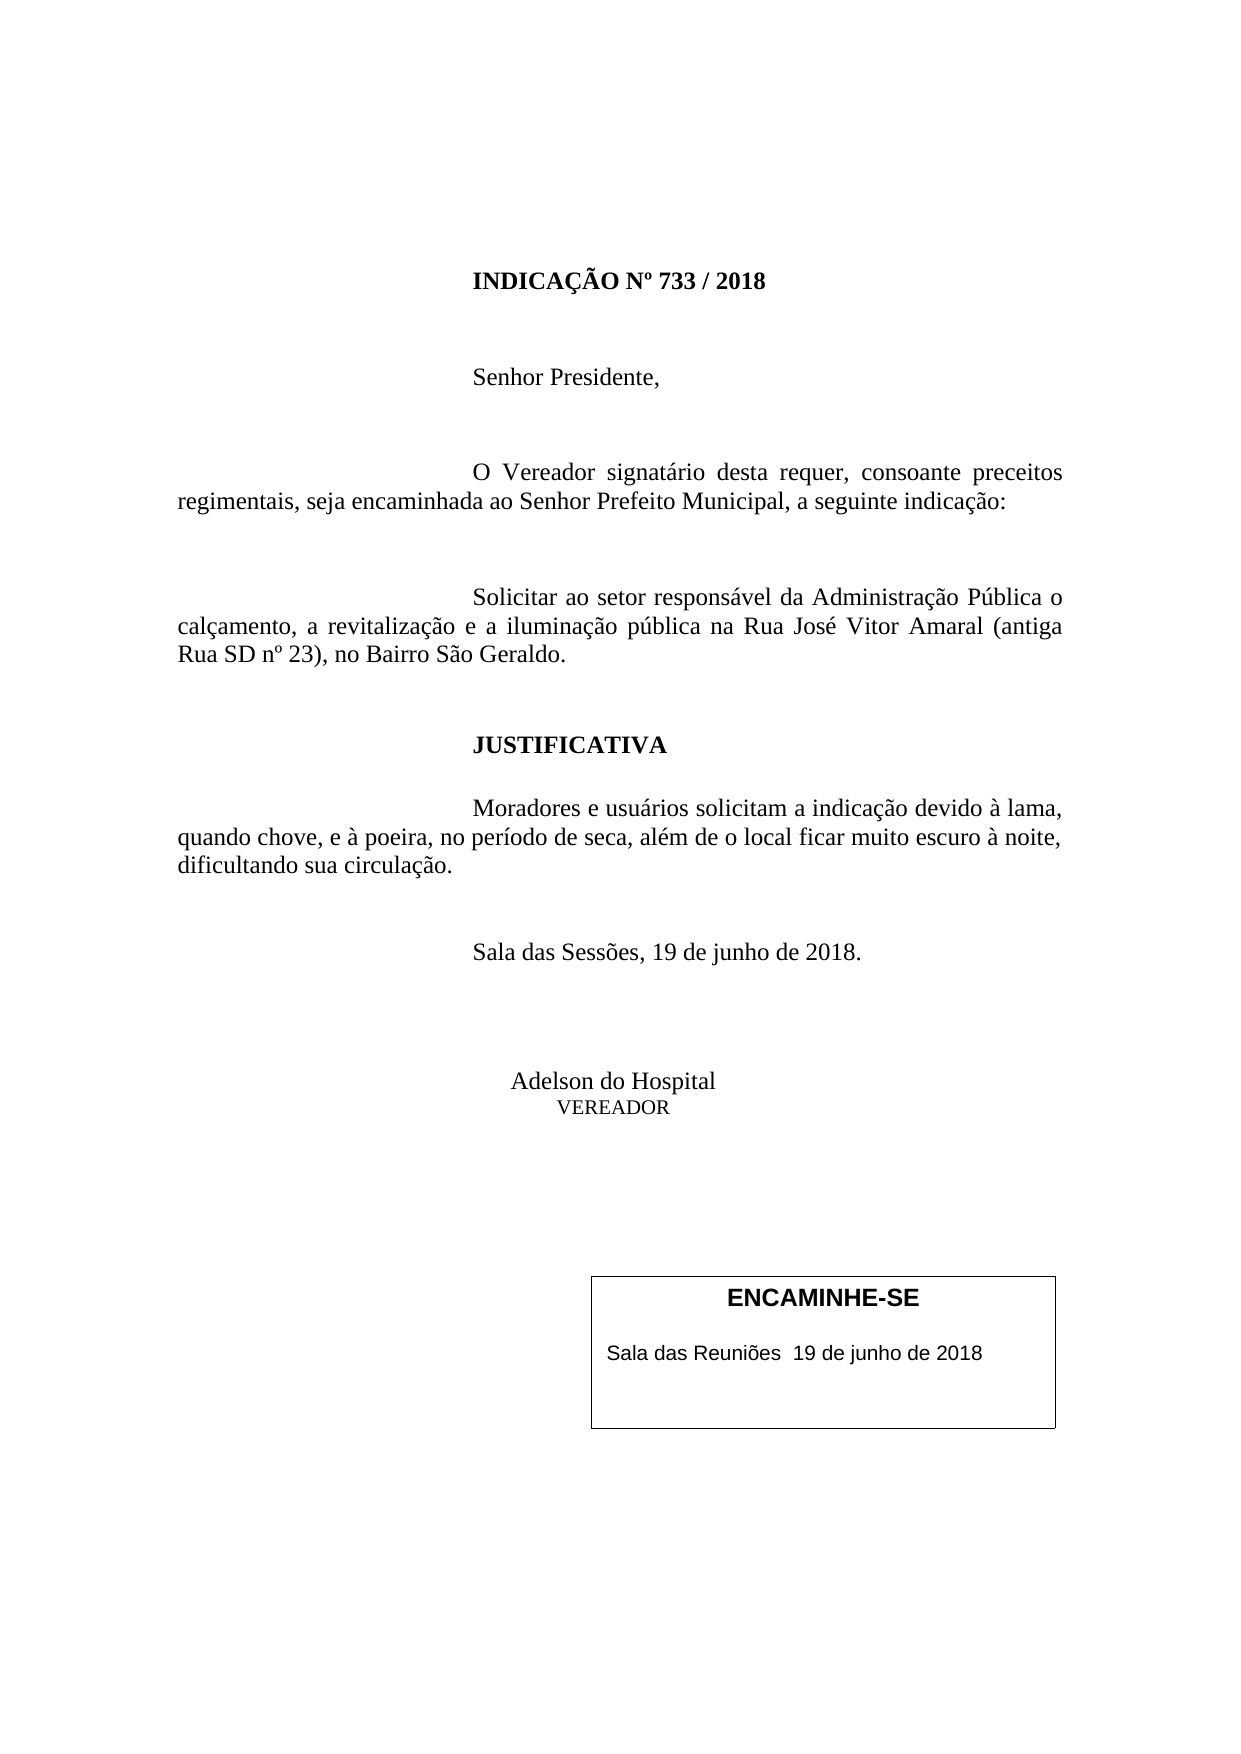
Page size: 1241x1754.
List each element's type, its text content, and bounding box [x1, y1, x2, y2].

text Moradores e usuários solicitam a indicação devido à lama, quando chove, e à poeira, no período de seca, além de o local ficar muito escuro à noite, dificultando sua circulação. [177, 793, 1063, 879]
text Solicitar ao setor responsável da Administração Pública o calçamento, a revitalização e a iluminação pública na Rua José Vitor Amaral (antiga Rua SD nº 23), no Bairro São Geraldo. [177, 582, 1063, 668]
text O Vereador signatário desta requer, consoante preceitos regimentais, seja encaminhada ao Senhor Prefeito Municipal, a seguinte indicação: [177, 457, 1063, 515]
text Sala das Sessões, 19 de junho de 2018. [472, 937, 1063, 965]
table_cell VEREADOR [170, 1095, 1056, 1124]
table_header Adelson do Hospital [170, 1066, 1056, 1095]
text Senhor Presidente, [472, 362, 1063, 390]
text INDICAÇÃO Nº 733 / 2018 [472, 266, 1063, 294]
text JUSTIFICATIVA [177, 731, 1004, 759]
